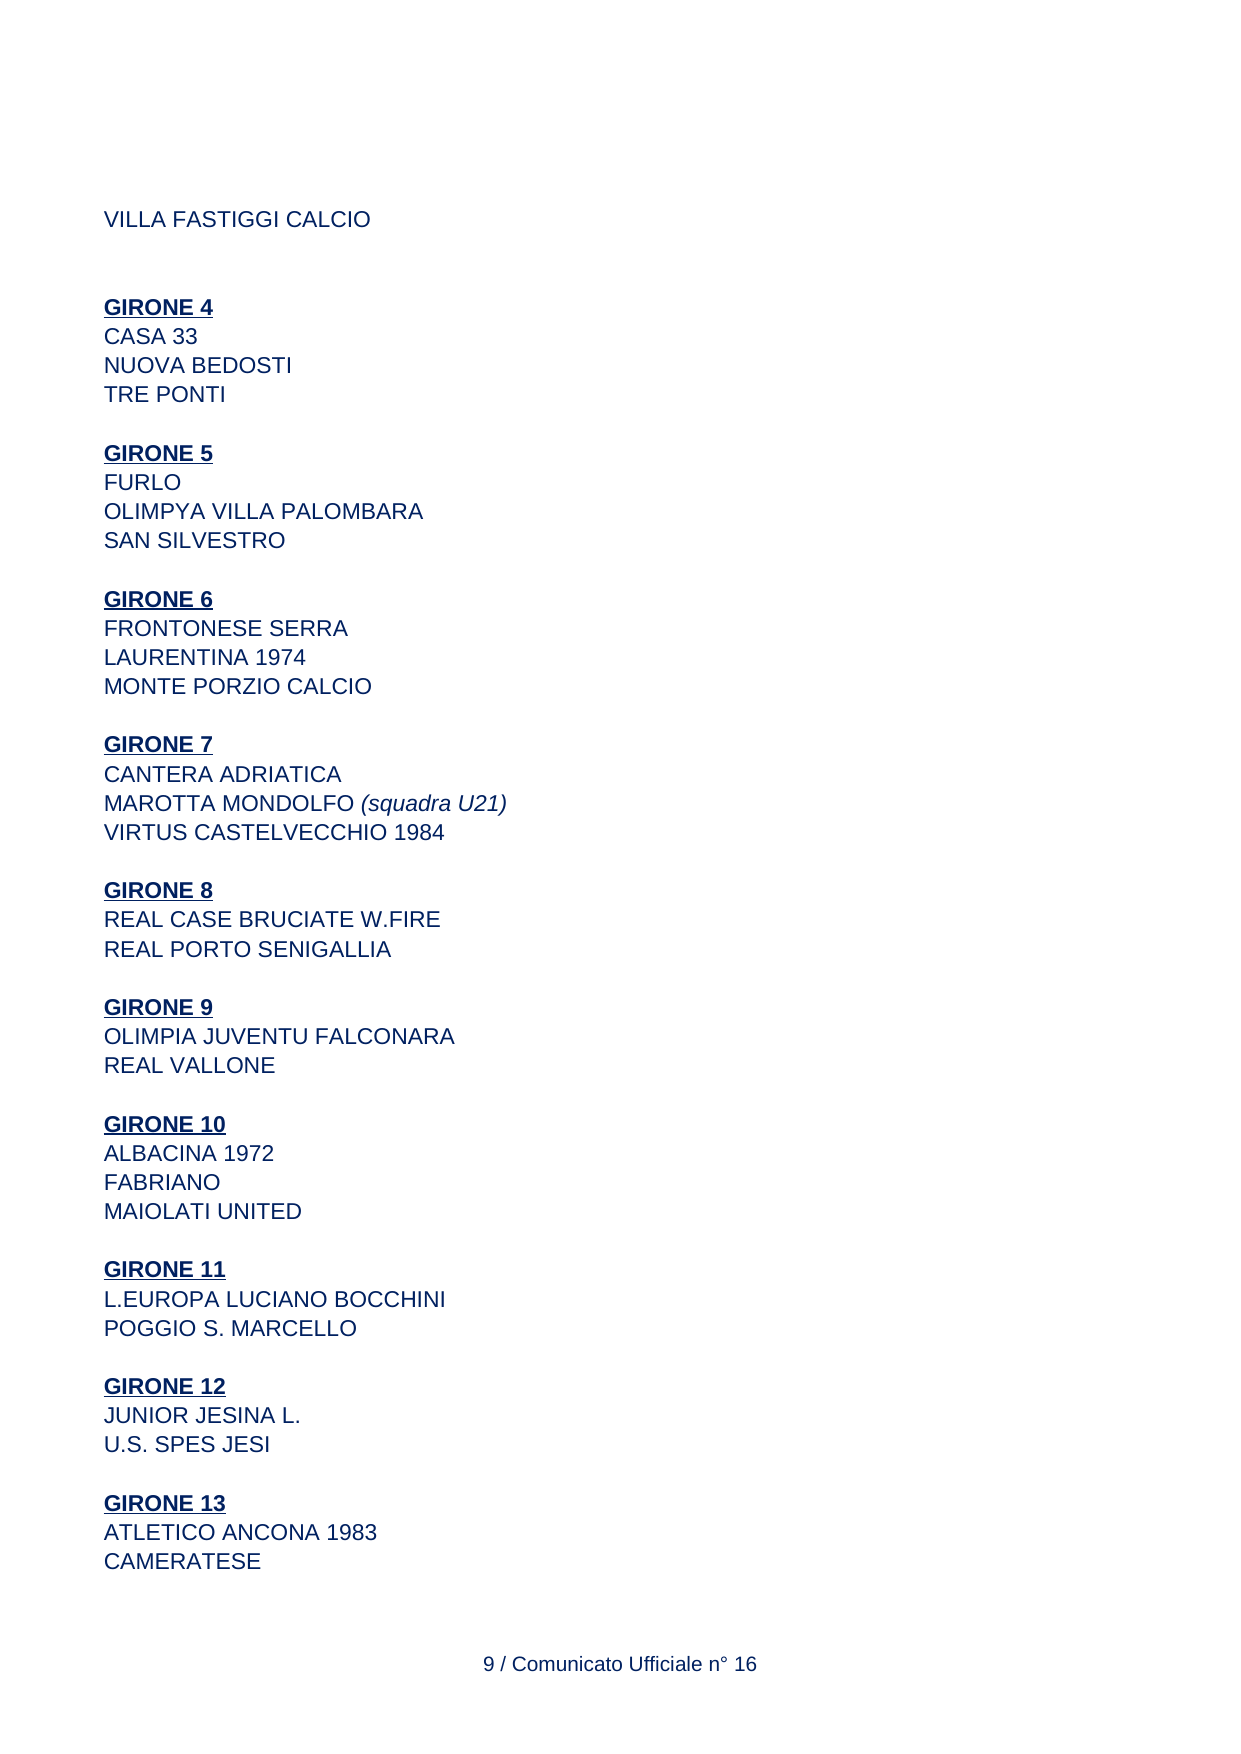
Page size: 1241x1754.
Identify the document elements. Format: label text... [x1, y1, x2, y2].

text VIRTUS CASTELVECCHIO 1984 [103, 817, 1137, 846]
text REAL PORTO SENIGALLIA [103, 934, 1137, 963]
text FABRIANO [103, 1167, 1137, 1196]
text CANTERA ADRIATICA [103, 759, 1137, 788]
text L.EUROPA LUCIANO BOCCHINI [103, 1284, 1137, 1313]
text GIRONE 10 [103, 1109, 1137, 1138]
text GIRONE 13 [103, 1488, 1137, 1517]
text TRE PONTI [103, 379, 1137, 409]
text JUNIOR JESINA L. [103, 1400, 1137, 1429]
text GIRONE 7 [103, 729, 1137, 759]
text GIRONE 11 [103, 1254, 1137, 1284]
text CAMERATESE [103, 1546, 1137, 1575]
text REAL CASE BRUCIATE W.FIRE [103, 904, 1137, 934]
text GIRONE 12 [103, 1371, 1137, 1400]
text REAL VALLONE [103, 1050, 1137, 1079]
text MAROTTA MONDOLFO (squadra U21) [103, 788, 1137, 817]
text CASA 33 [103, 321, 1137, 350]
text GIRONE 9 [103, 992, 1137, 1021]
text GIRONE 6 [103, 584, 1137, 613]
text MONTE PORZIO CALCIO [103, 671, 1137, 700]
text U.S. SPES JESI [103, 1429, 1137, 1459]
text FURLO [103, 467, 1137, 496]
text NUOVA BEDOSTI [103, 350, 1137, 379]
text LAURENTINA 1974 [103, 642, 1137, 671]
text OLIMPIA JUVENTU FALCONARA [103, 1021, 1137, 1050]
text OLIMPYA VILLA PALOMBARA [103, 496, 1137, 525]
text SAN SILVESTRO [103, 525, 1137, 554]
text ALBACINA 1972 [103, 1138, 1137, 1167]
text MAIOLATI UNITED [103, 1196, 1137, 1225]
text POGGIO S. MARCELLO [103, 1313, 1137, 1342]
text FRONTONESE SERRA [103, 613, 1137, 642]
text GIRONE 4 [103, 292, 1137, 321]
text GIRONE 5 [103, 438, 1137, 467]
text GIRONE 8 [103, 875, 1137, 904]
text VILLA FASTIGGI CALCIO [103, 204, 1137, 234]
text ATLETICO ANCONA 1983 [103, 1517, 1137, 1546]
